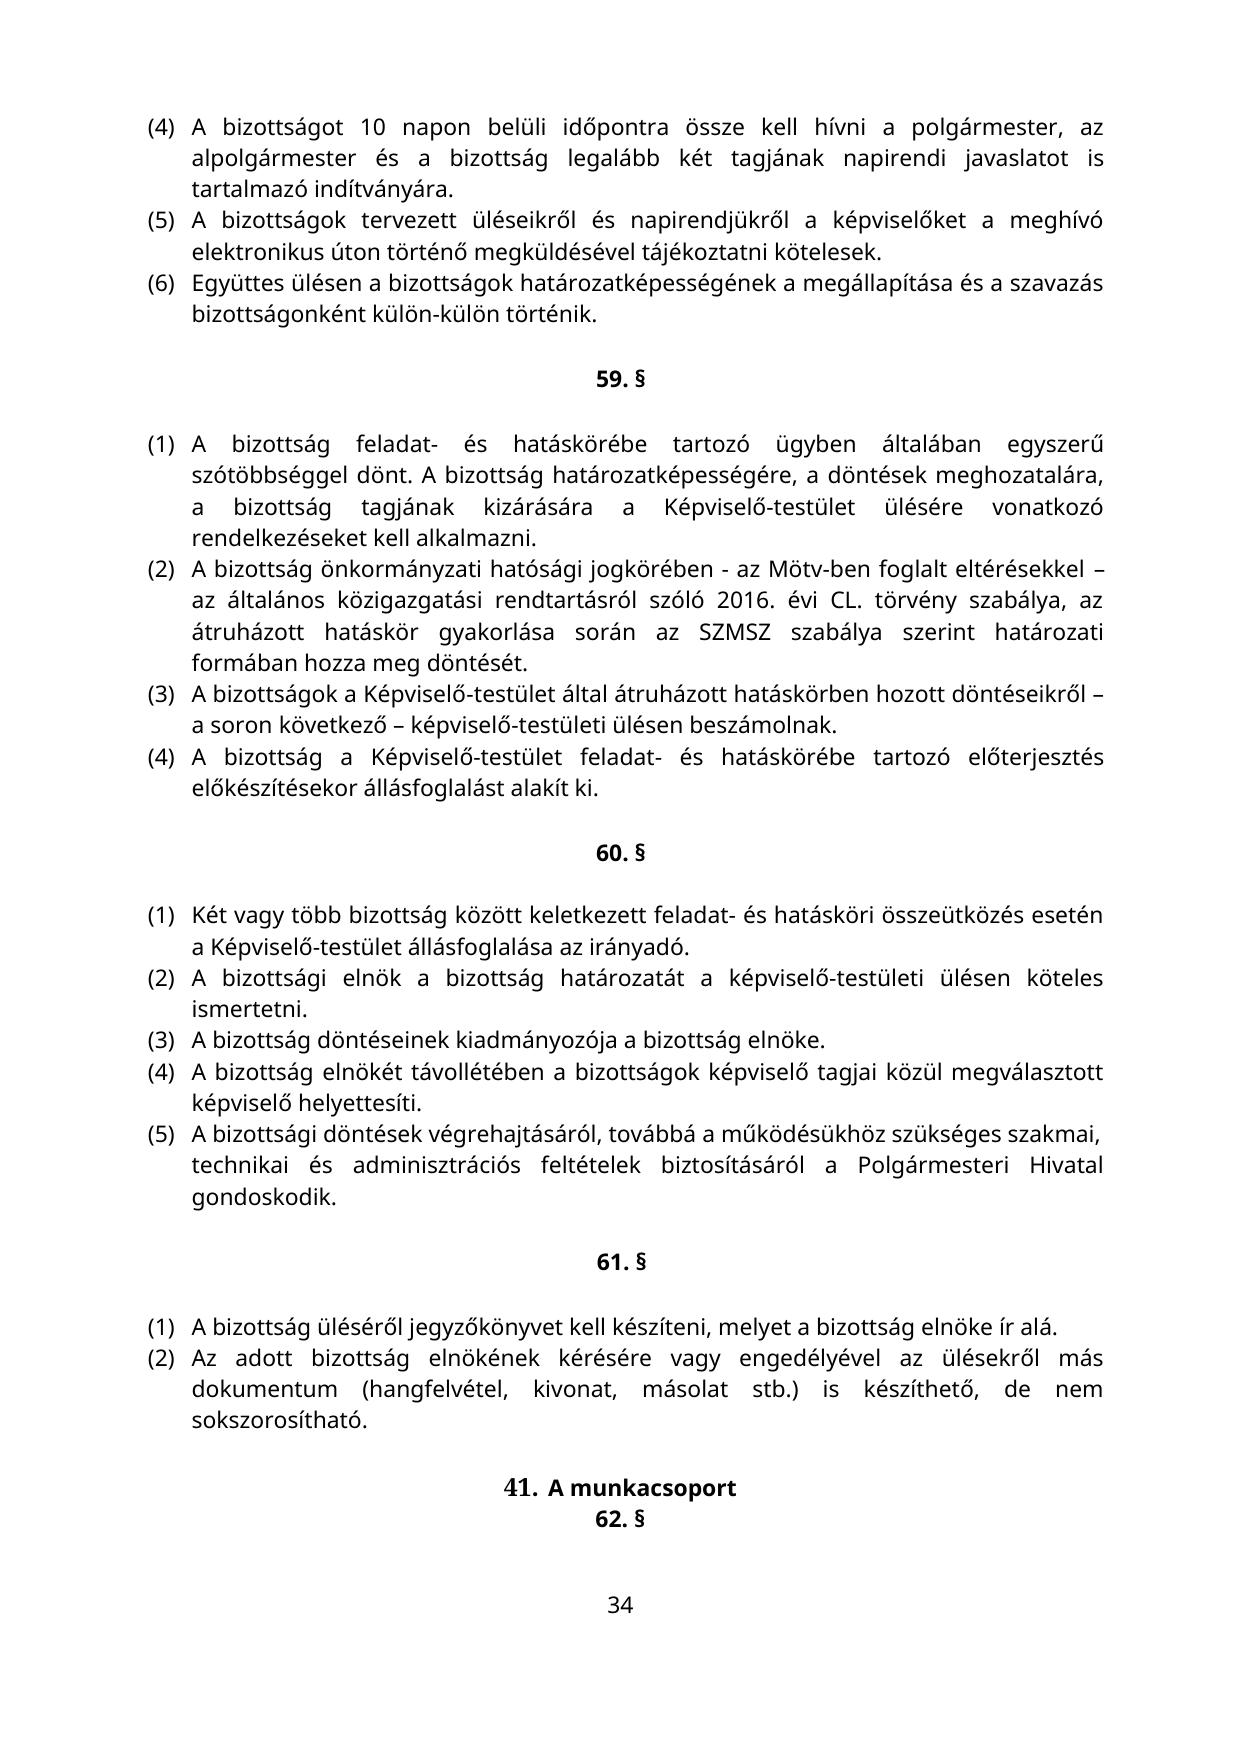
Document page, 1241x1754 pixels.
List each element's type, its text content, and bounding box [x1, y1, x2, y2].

list A bizottságok a Képviselő-testület által átruházott hatáskörben hozott döntéseikről – a soron következő – képviselő-testületi ülésen beszámolnak. [148, 678, 1105, 740]
list Az adott bizottság elnökének kérésére vagy engedélyével az ülésekről más dokumentum (hangfelvétel, kivonat, másolat stb.) is készíthető, de nem sokszorosítható. [148, 1342, 1105, 1435]
subtitle 59. § [596, 363, 1105, 394]
subtitle 60. § [596, 837, 1105, 868]
list A bizottság üléséről jegyzőkönyvet kell készíteni, melyet a bizottság elnöke ír alá. [148, 1310, 1105, 1342]
list A bizottsági elnök a bizottság határozatát a képviselő-testületi ülésen köteles ismertetni. [148, 962, 1105, 1024]
subtitle 62. § [135, 1503, 1105, 1534]
list Együttes ülésen a bizottságok határozatképességének a megállapítása és a szavazás bizottságonként külön-külön történik. [148, 267, 1105, 329]
list A bizottság önkormányzati hatósági jogkörében - az Mötv-ben foglalt eltérésekkel – az általános közigazgatási rendtartásról szóló 2016. évi CL. törvény szabálya, az átruházott hatáskör gyakorlása során az SZMSZ szabálya szerint határozati formában hozza meg döntését. [148, 553, 1105, 678]
subtitle A munkacsoport [135, 1469, 1105, 1503]
subtitle 61. § [597, 1245, 1105, 1277]
list A bizottság a Képviselő-testület feladat- és hatáskörébe tartozó előterjesztés előkészítésekor állásfoglalást alakít ki. [148, 740, 1105, 803]
list A bizottságot 10 napon belüli időpontra össze kell hívni a polgármester, az alpolgármester és a bizottság legalább két tagjának napirendi javaslatot is tartalmazó indítványára. [148, 110, 1105, 204]
list A bizottsági döntések végrehajtásáról, továbbá a működésükhöz szükséges szakmai, [148, 1118, 1105, 1149]
text technikai és adminisztrációs feltételek biztosításáról a Polgármesteri Hivatal gondoskodik. [191, 1149, 1105, 1212]
list A bizottság feladat- és hatáskörébe tartozó ügyben általában egyszerű szótöbbséggel dönt. A bizottság határozatképességére, a döntések meghozatalára, a bizottság tagjának kizárására a Képviselő-testület ülésére vonatkozó rendelkezéseket kell alkalmazni. [148, 428, 1105, 553]
list Két vagy több bizottság között keletkezett feladat- és hatásköri összeütközés esetén a Képviselő-testület állásfoglalása az irányadó. [148, 899, 1105, 962]
list A bizottságok tervezett üléseikről és napirendjükről a képviselőket a meghívó elektronikus úton történő megküldésével tájékoztatni kötelesek. [148, 204, 1105, 267]
list A bizottság döntéseinek kiadmányozója a bizottság elnöke. [148, 1024, 1105, 1055]
list A bizottság elnökét távollétében a bizottságok képviselő tagjai közül megválasztott képviselő helyettesíti. [148, 1055, 1105, 1118]
